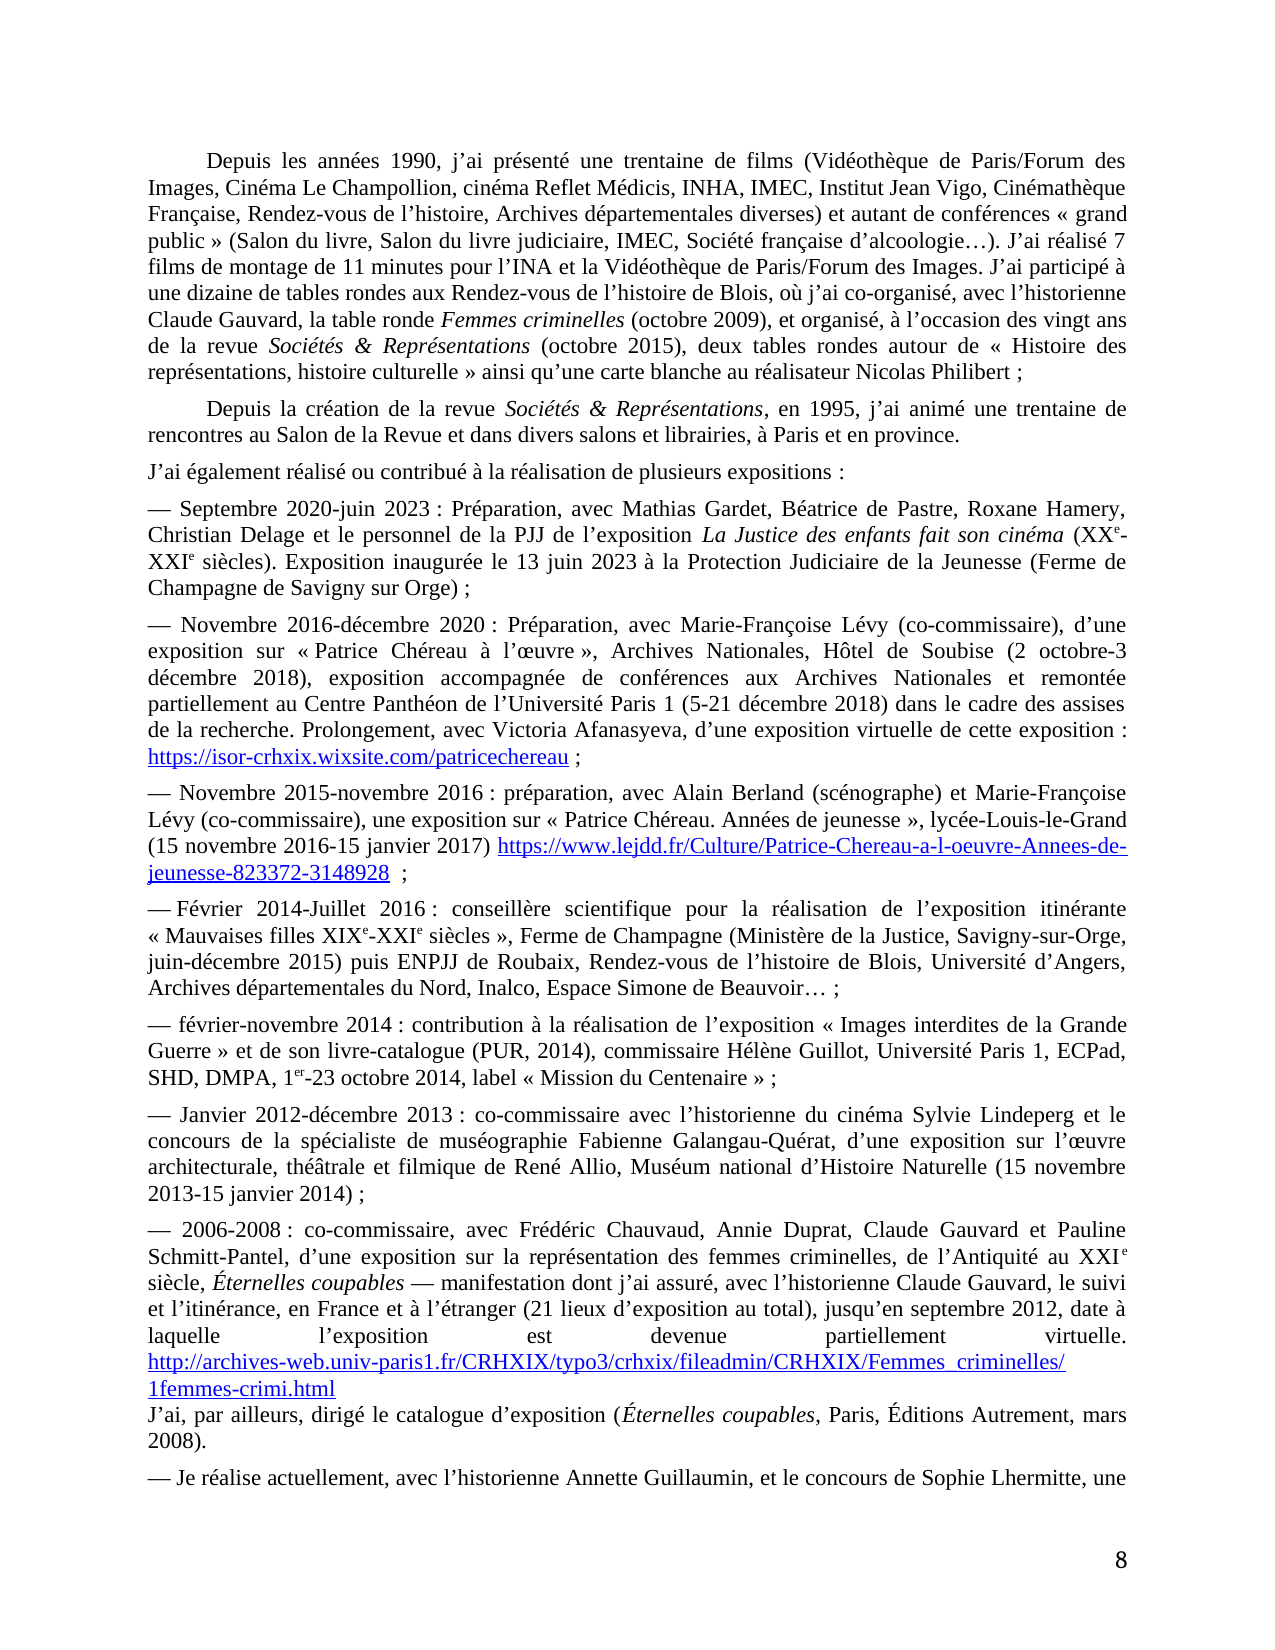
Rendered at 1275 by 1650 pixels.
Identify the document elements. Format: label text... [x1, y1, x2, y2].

text — 2006-2008 : co-commissaire, avec Frédéric Chauvaud, Annie Duprat, Claude Gauvard et Pauline Schmitt-Pantel, d’une exposition sur la représentation des femmes criminelles, de l’Antiquité au XXIe siècle, Éternelles coupables — manifestation dont j’ai assuré, avec l’historienne Claude Gauvard, le suivi et l’itinérance, en France et à l’étranger (21 lieux d’exposition au total), jusqu’en septembre 2012, date à laquelle l’exposition est devenue partiellement virtuelle. http://archives-web.univ-paris1.fr/CRHXIX/typo3/crhxix/fileadmin/CRHXIX/Femmes_criminelles/1femmes-crimi.html [148, 1216, 1127, 1401]
text J’ai, par ailleurs, dirigé le catalogue d’exposition (Éternelles coupables, Paris, Éditions Autrement, mars 2008). [148, 1401, 1127, 1454]
text Depuis les années 1990, j’ai présenté une trentaine de films (Vidéothèque de Paris/Forum des Images, Cinéma Le Champollion, cinéma Reflet Médicis, INHA, IMEC, Institut Jean Vigo, Cinémathèque Française, Rendez-vous de l’histoire, Archives départementales diverses) et autant de conférences « grand public » (Salon du livre, Salon du livre judiciaire, IMEC, Société française d’alcoologie…). J’ai réalisé 7 films de montage de 11 minutes pour l’INA et la Vidéothèque de Paris/Forum des Images. J’ai participé à une dizaine de tables rondes aux Rendez-vous de l’histoire de Blois, où j’ai co-organisé, avec l’historienne Claude Gauvard, la table ronde Femmes criminelles (octobre 2009), et organisé, à l’occasion des vingt ans de la revue Sociétés & Représentations (octobre 2015), deux tables rondes autour de « Histoire des représentations, histoire culturelle » ainsi qu’une carte blanche au réalisateur Nicolas Philibert ; [148, 148, 1127, 385]
text — Novembre 2015-novembre 2016 : préparation, avec Alain Berland (scénographe) et Marie-Françoise Lévy (co-commissaire), une exposition sur « Patrice Chéreau. Années de jeunesse », lycée-Louis-le-Grand (15 novembre 2016-15 janvier 2017) https://www.lejdd.fr/Culture/Patrice-Chereau-a-l-oeuvre-Annees-de-jeunesse-823372-3148928 ; [148, 779, 1127, 885]
text — Janvier 2012-décembre 2013 : co-commissaire avec l’historienne du cinéma Sylvie Lindeperg et le concours de la spécialiste de muséographie Fabienne Galangau-Quérat, d’une exposition sur l’œuvre architecturale, théâtrale et filmique de René Allio, Muséum national d’Histoire Naturelle (15 novembre 2013-15 janvier 2014) ; [148, 1101, 1127, 1206]
text Depuis la création de la revue Sociétés & Représentations, en 1995, j’ai animé une trentaine de rencontres au Salon de la Revue et dans divers salons et librairies, à Paris et en province. [148, 395, 1127, 448]
text — Février 2014-Juillet 2016 : conseillère scientifique pour la réalisation de l’exposition itinérante « Mauvaises filles XIXe-XXIe siècles », Ferme de Champagne (Ministère de la Justice, Savigny-sur-Orge, juin-décembre 2015) puis ENPJJ de Roubaix, Rendez-vous de l’histoire de Blois, Université d’Angers, Archives départementales du Nord, Inalco, Espace Simone de Beauvoir… ; [148, 895, 1127, 1001]
text J’ai également réalisé ou contribué à la réalisation de plusieurs expositions : [148, 458, 1127, 485]
text — Novembre 2016-décembre 2020 : Préparation, avec Marie-Françoise Lévy (co-commissaire), d’une exposition sur « Patrice Chéreau à l’œuvre », Archives Nationales, Hôtel de Soubise (2 octobre-3 décembre 2018), exposition accompagnée de conférences aux Archives Nationales et remontée partiellement au Centre Panthéon de l’Université Paris 1 (5-21 décembre 2018) dans le cadre des assises de la recherche. Prolongement, avec Victoria Afanasyeva, d’une exposition virtuelle de cette exposition : https://isor-crhxix.wixsite.com/patricechereau ; [148, 611, 1127, 769]
text — février-novembre 2014 : contribution à la réalisation de l’exposition « Images interdites de la Grande Guerre » et de son livre-catalogue (PUR, 2014), commissaire Hélène Guillot, Université Paris 1, ECPad, SHD, DMPA, 1er-23 octobre 2014, label « Mission du Centenaire » ; [148, 1011, 1127, 1090]
text — Septembre 2020-juin 2023 : Préparation, avec Mathias Gardet, Béatrice de Pastre, Roxane Hamery, Christian Delage et le personnel de la PJJ de l’exposition La Justice des enfants fait son cinéma (XXe-XXIe siècles). Exposition inaugurée le 13 juin 2023 à la Protection Judiciaire de la Jeunesse (Ferme de Champagne de Savigny sur Orge) ; [148, 495, 1127, 601]
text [148, 1464, 1127, 1490]
